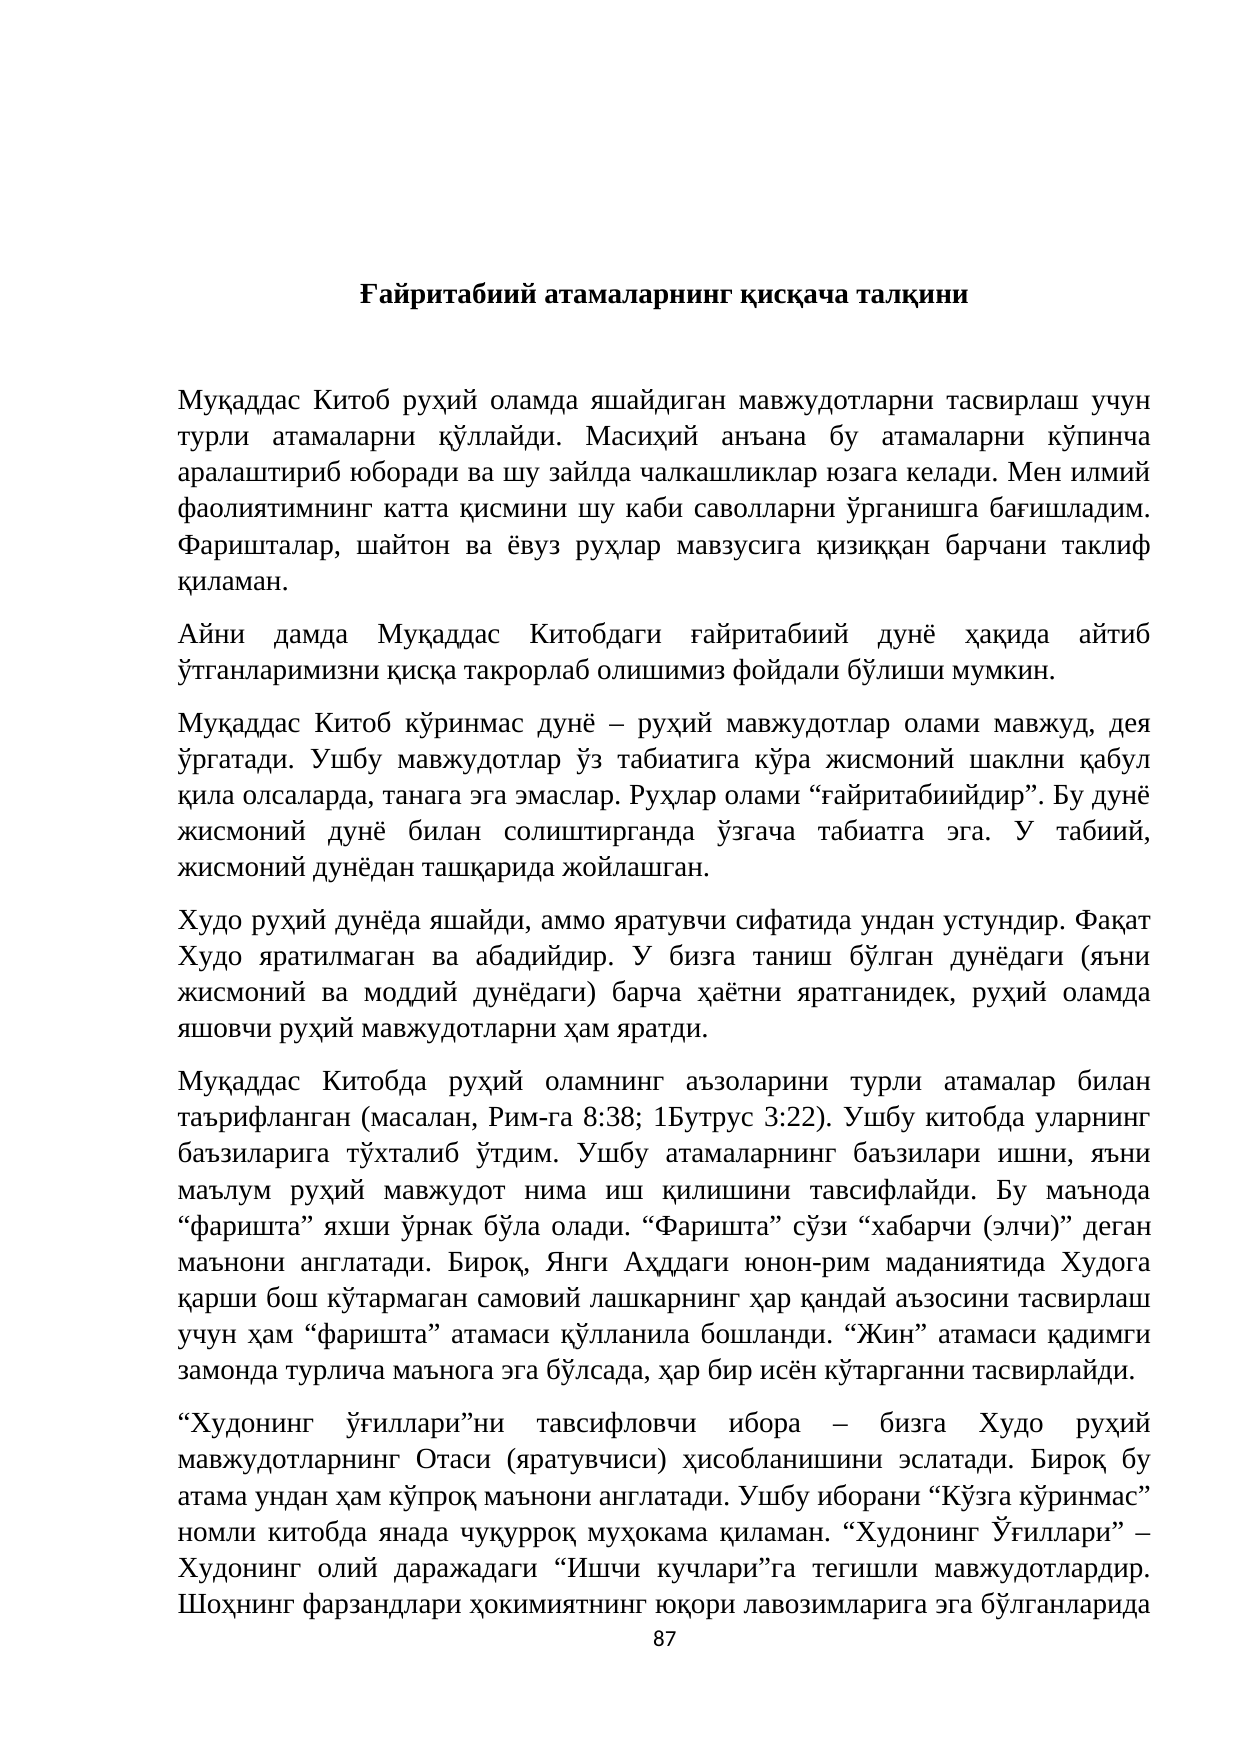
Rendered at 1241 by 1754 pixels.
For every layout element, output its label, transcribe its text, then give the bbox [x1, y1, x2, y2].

text Муқаддас Китобда руҳий оламнинг аъзоларини турли атамалар билан таърифланган (масалан, Рим-га 8:38; 1Бутрус 3:22). Ушбу китобда уларнинг баъзиларига тўхталиб ўтдим. Ушбу атамаларнинг баъзилари ишни, яъни маълум руҳий мавжудот нима иш қилишини тавсифлайди. Бу маънода “фаришта” яхши ўрнак бўла олади. “Фаришта” сўзи “хабарчи (элчи)” деган маънони англатади. Бироқ, Янги Аҳддаги юнон-рим маданиятида Худога қарши бош кўтармаган самовий лашкарнинг ҳар қандай аъзосини тасвирлаш учун ҳам “фаришта” атамаси қўлланила бошланди. “Жин” атамаси қадимги замонда турлича маънога эга бўлсада, ҳар бир исён кўтарганни тасвирлайди. [177, 1063, 1152, 1386]
text Айни дамда Муқаддас Китобдаги ғайритабиий дунё ҳақида айтиб ўтганларимизни қисқа такрорлаб олишимиз фойдали бўлиши мумкин. [177, 616, 1152, 685]
text Ғайритабиий атамаларнинг қисқача талқини [177, 277, 1152, 310]
text Муқаддас Китоб кўринмас дунё – руҳий мавжудотлар олами мавжуд, дея ўргатади. Ушбу мавжудотлар ўз табиатига кўра жисмоний шаклни қабул қила олсаларда, танага эга эмаслар. Руҳлар олами “ғайритабиийдир”. Бу дунё жисмоний дунё билан солиштирганда ўзгача табиатга эга. У табиий, жисмоний дунёдан ташқарида жойлашган. [177, 705, 1152, 883]
text Муқаддас Китоб руҳий оламда яшайдиган мавжудотларни тасвирлаш учун турли атамаларни қўллайди. Масиҳий анъана бу атамаларни кўпинча аралаштириб юборади ва шу зайлда чалкашликлар юзага келади. Мен илмий фаолиятимнинг катта қисмини шу каби саволларни ўрганишга бағишладим. Фаришталар, шайтон ва ёвуз руҳлар мавзусига қизиққан барчани таклиф қиламан. [177, 382, 1152, 596]
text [177, 1405, 1152, 1619]
text Худо руҳий дунёда яшайди, аммо яратувчи сифатида ундан устундир. Фақат Худо яратилмаган ва абадийдир. У бизга таниш бўлган дунёдаги (яъни жисмоний ва моддий дунёдаги) барча ҳаётни яратганидек, руҳий оламда яшовчи руҳий мавжудотларни ҳам яратди. [177, 902, 1152, 1044]
